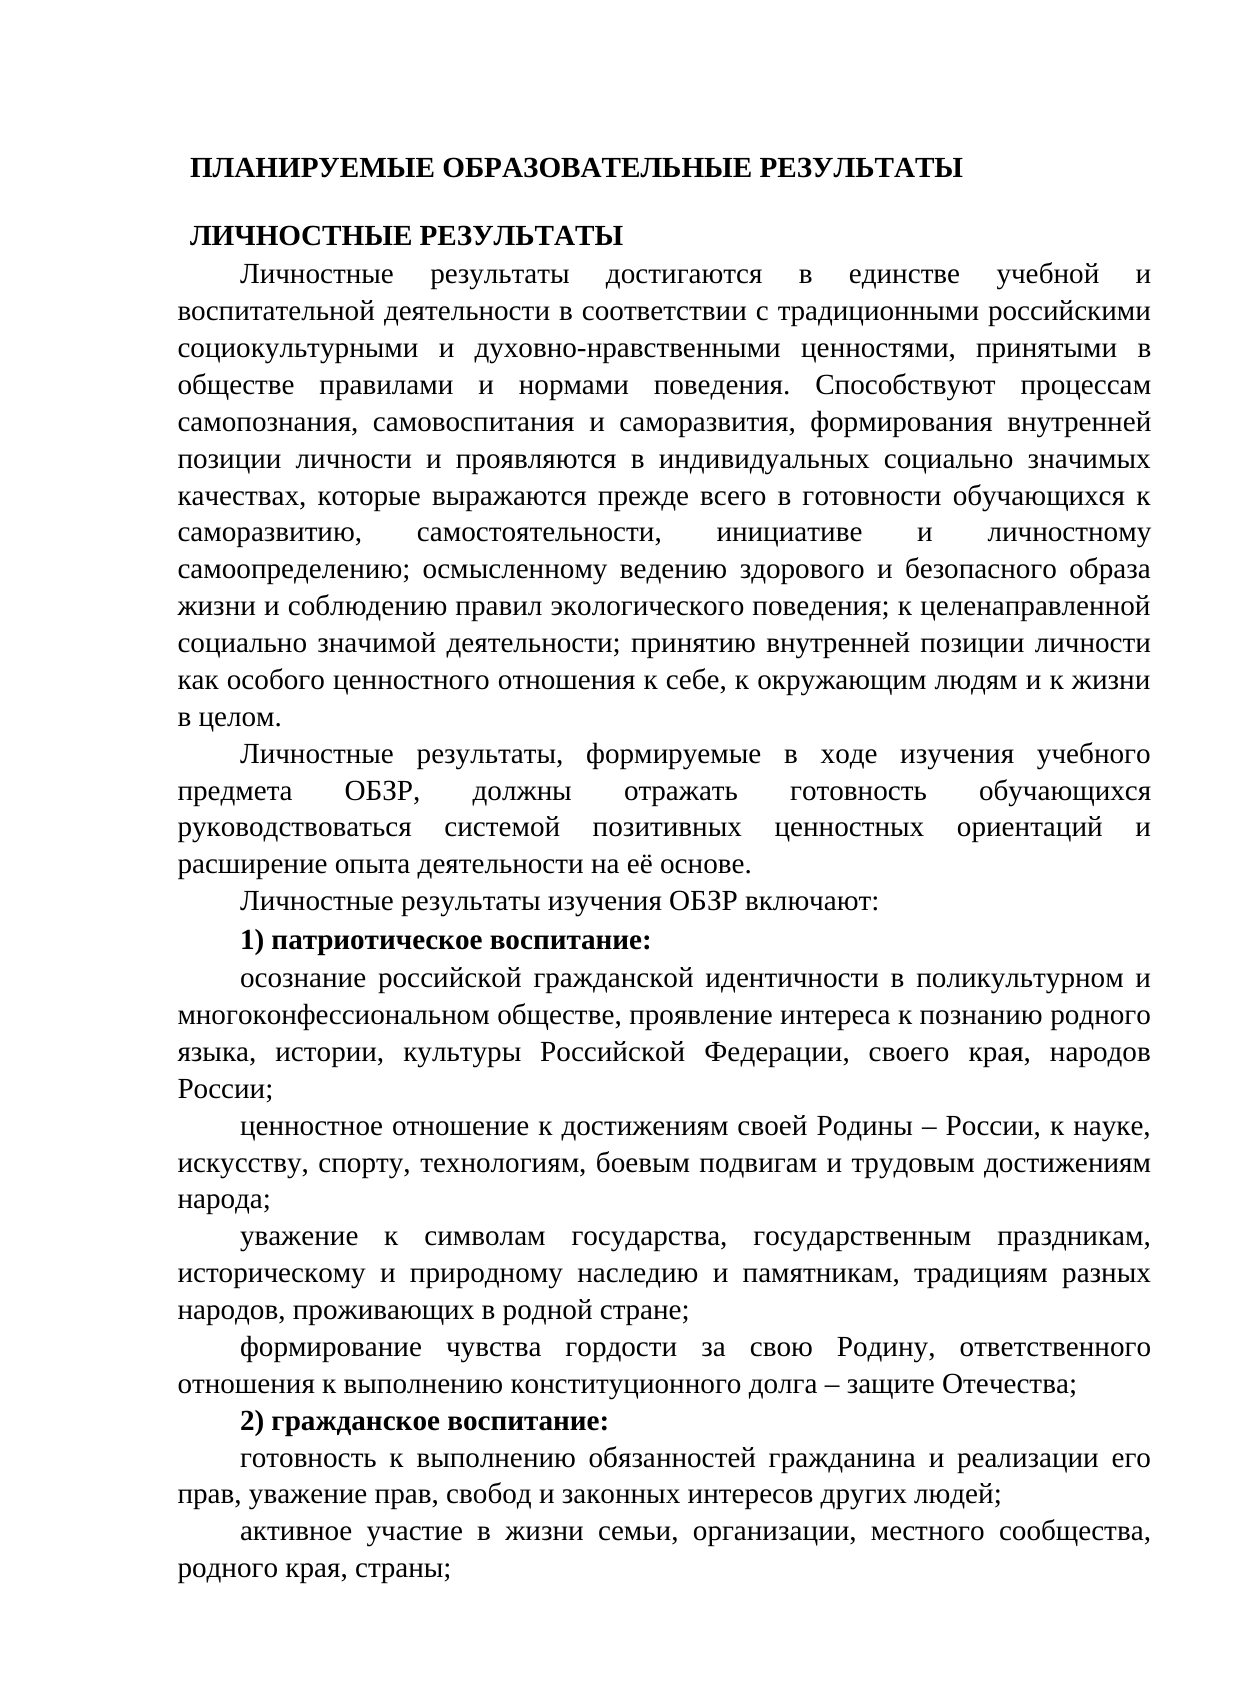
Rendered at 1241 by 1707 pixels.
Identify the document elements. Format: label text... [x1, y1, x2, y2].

text 1) патриотическое воспитание: [177, 922, 1152, 955]
text уважение к символам государства, государственным праздникам, историческому и природному наследию и памятникам, традициям разных народов, проживающих в родной стране; [177, 1218, 1152, 1326]
text готовность к выполнению обязанностей гражданина и реализации его прав, уважение прав, свобод и законных интересов других людей; [177, 1440, 1152, 1510]
text ПЛАНИРУЕМЫЕ ОБРАЗОВАТЕЛЬНЫЕ РЕЗУЛЬТАТЫ [190, 150, 1152, 184]
text осознание российской гражданской идентичности в поликультурном и многоконфессиональном обществе, проявление интереса к познанию родного языка, истории, культуры Российской Федерации, своего края, народов России; [177, 960, 1152, 1104]
text Личностные результаты достигаются в единстве учебной и воспитательной деятельности в соответствии с традиционными российскими социокультурными и духовно-нравственными ценностями, принятыми в обществе правилами и нормами поведения. Способствуют процессам самопознания, самовоспитания и саморазвития, формирования внутренней позиции личности и проявляются в индивидуальных социально значимых качествах, которые выражаются прежде всего в готовности обучающихся к саморазвитию, самостоятельности, инициативе и личностному самоопределению; осмысленному ведению здорового и безопасного образа жизни и соблюдению правил экологического поведения; к целенаправленной социально значимой деятельности; принятию внутренней позиции личности как особого ценностного отношения к себе, к окружающим людям и к жизни в целом. [177, 256, 1152, 732]
text ЛИЧНОСТНЫЕ РЕЗУЛЬТАТЫ [190, 218, 1152, 251]
text Личностные результаты, формируемые в ходе изучения учебного предмета ОБЗР, должны отражать готовность обучающихся руководствоваться системой позитивных ценностных ориентаций и расширение опыта деятельности на её основе. [177, 736, 1152, 880]
text 2) гражданское воспитание: [177, 1403, 1152, 1436]
text ценностное отношение к достижениям своей Родины – России, к науке, искусству, спорту, технологиям, боевым подвигам и трудовым достижениям народа; [177, 1108, 1152, 1215]
text формирование чувства гордости за свою Родину, ответственного отношения к выполнению конституционного долга – защите Отечества; [177, 1329, 1152, 1399]
text активное участие в жизни семьи, организации, местного сообщества, родного края, страны; [177, 1513, 1152, 1584]
text Личностные результаты изучения ОБЗР включают: [177, 883, 1152, 917]
